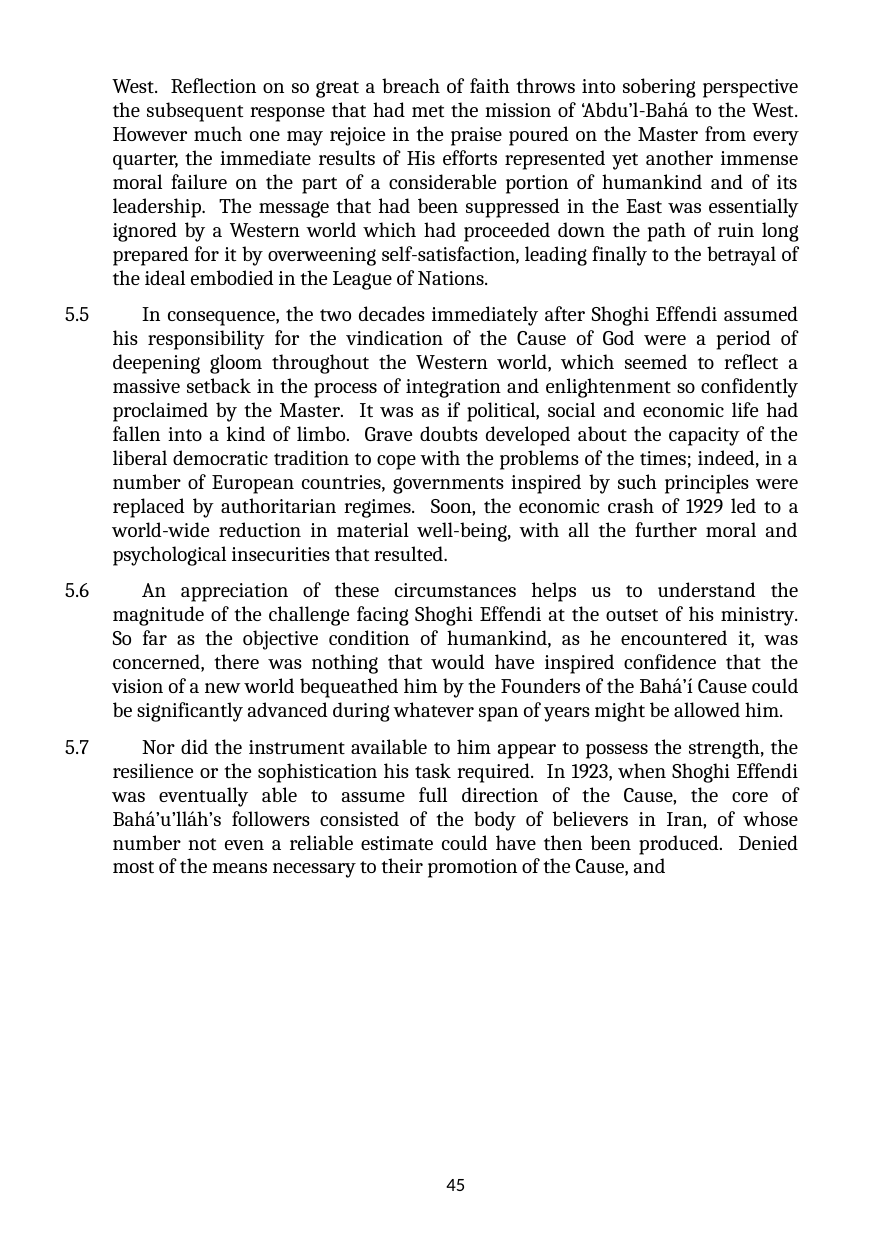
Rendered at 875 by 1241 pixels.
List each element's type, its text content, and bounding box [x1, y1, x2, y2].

text 5.6 An appreciation of these circumstances helps us to understand the magnitude of the challenge facing Shoghi Effendi at the outset of his ministry. So far as the objective condition of humankind, as he encountered it, was concerned, there was nothing that would have inspired confidence that the vision of a new world bequeathed him by the Founders of the Bahá’í Cause could be significantly advanced during whatever span of years might be allowed him. [65, 579, 799, 723]
text West. Reflection on so great a breach of faith throws into sobering perspective the subsequent response that had met the mission of ‘Abdu’l-Bahá to the West. However much one may rejoice in the praise poured on the Master from every quarter, the immediate results of His efforts represented yet another immense moral failure on the part of a considerable portion of humankind and of its leadership. The message that had been suppressed in the East was essentially ignored by a Western world which had proceeded down the path of ruin long prepared for it by overweening self-satisfaction, leading finally to the betrayal of the ideal embodied in the League of Nations. [112, 75, 799, 291]
text 5.5 In consequence, the two decades immediately after Shoghi Effendi assumed his responsibility for the vindication of the Cause of God were a period of deepening gloom throughout the Western world, which seemed to reflect a massive setback in the process of integration and enlightenment so confidently proclaimed by the Master. It was as if political, social and economic life had fallen into a kind of limbo. Grave doubts developed about the capacity of the liberal democratic tradition to cope with the problems of the times; indeed, in a number of European countries, governments inspired by such principles were replaced by authoritarian regimes. Soon, the economic crash of 1929 led to a world-wide reduction in material well-being, with all the further moral and psychological insecurities that resulted. [65, 303, 799, 567]
text 5.7 Nor did the instrument available to him appear to possess the strength, the resilience or the sophistication his task required. In 1923, when Shoghi Effendi was eventually able to assume full direction of the Cause, the core of Bahá’u’lláh’s followers consisted of the body of believers in Iran, of whose number not even a reliable estimate could have then been produced. Denied most of the means necessary to their promotion of the Cause, and [65, 735, 799, 879]
